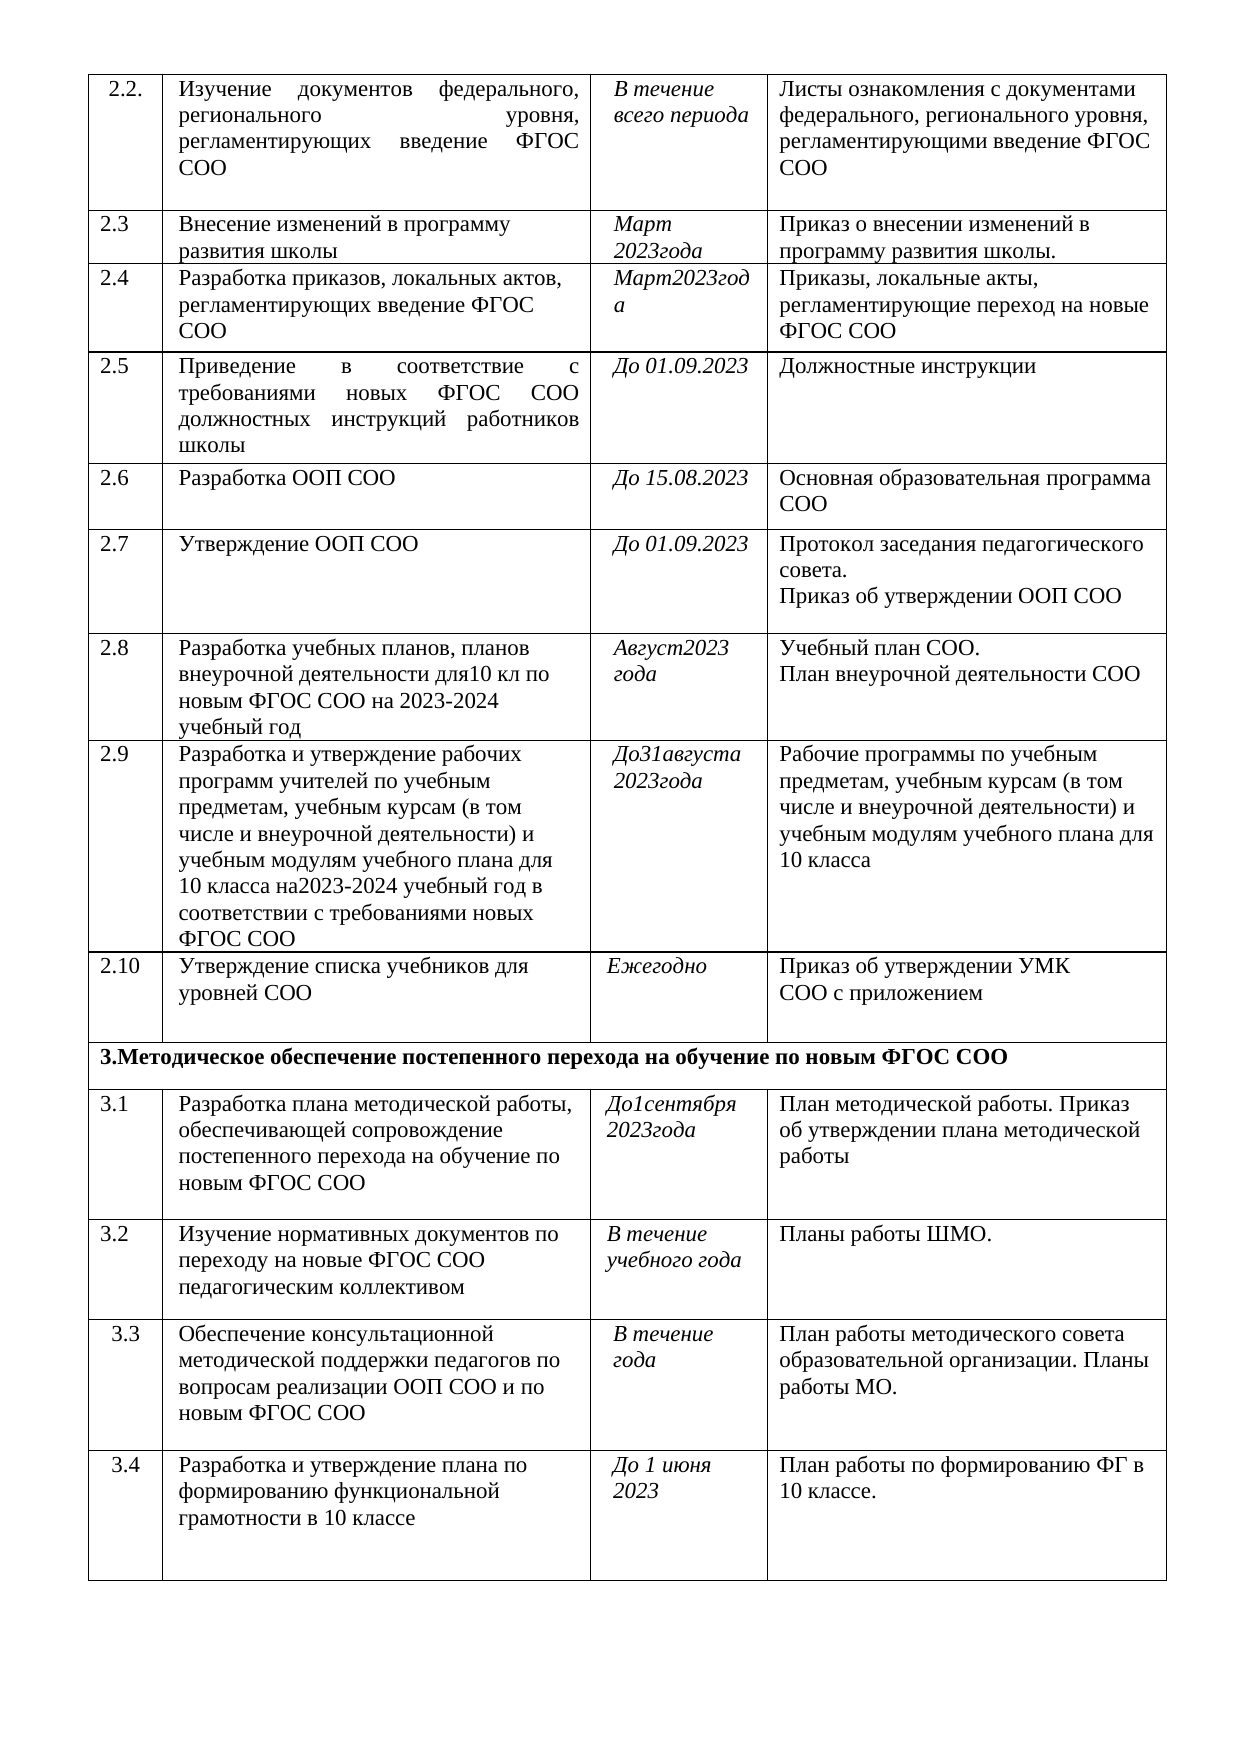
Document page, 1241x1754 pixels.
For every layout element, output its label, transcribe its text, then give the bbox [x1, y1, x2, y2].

table_cell Приведение в соответствие с требованиями новых ФГОС СОО должностных инструкций работников школы [163, 353, 590, 463]
table_cell Приказ об утверждении УМК СОО с приложением [768, 953, 1166, 1042]
table_cell 3.Методическое обеспечение постепенного перехода на обучение по новым ФГОС СОО [89, 1043, 1166, 1088]
table_cell План методической работы. Приказ об утверждении плана методической работы [768, 1090, 1166, 1219]
table_cell Март 2023года [591, 211, 767, 263]
table_cell Утверждение ООП СОО [163, 530, 590, 633]
table_cell Протокол заседания педагогического совета. Приказ об утверждении ООП СОО [768, 530, 1166, 633]
table_cell Утверждение списка учебников для уровней СОО [163, 953, 590, 1042]
table_cell Основная образовательная программа СОО [768, 464, 1166, 529]
table_cell До 01.09.2023 [591, 353, 767, 463]
table_cell 2.10 [89, 953, 162, 1042]
table_cell Разработка и утверждение плана по формированию функциональной грамотности в 10 классе [163, 1451, 590, 1580]
table_cell 2.3 [89, 211, 162, 263]
table_cell Рабочие программы по учебным предметам, учебным курсам (в том числе и внеурочной деятельности) и учебным модулям учебного плана для 10 класса [768, 741, 1166, 951]
table_cell В течение учебного года [591, 1220, 767, 1319]
table_cell Август2023 года [591, 634, 767, 739]
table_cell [591, 75, 767, 209]
table_cell 3.2 [89, 1220, 162, 1319]
table_cell Приказ о внесении изменений в программу развития школы. [768, 211, 1166, 263]
table_cell В течение года [591, 1320, 767, 1450]
table_cell Планы работы ШМО. [768, 1220, 1166, 1319]
table_cell Изучение нормативных документов по переходу на новые ФГОС СОО педагогическим коллективом [163, 1220, 590, 1319]
table_cell Разработка приказов, локальных актов, регламентирующих введение ФГОС СОО [163, 264, 590, 351]
table_cell 2.9 [89, 741, 162, 951]
table_cell Март2023года [591, 264, 767, 351]
table_cell План работы по формированию ФГ в 10 классе. [768, 1451, 1166, 1580]
table_cell До 1 июня 2023 [591, 1451, 767, 1580]
table_cell Разработка плана методической работы, обеспечивающей сопровождение постепенного перехода на обучение по новым ФГОС СОО [163, 1090, 590, 1219]
table_cell До31августа 2023года [591, 741, 767, 951]
table_cell 3.4 [89, 1451, 162, 1580]
table_cell Ежегодно [591, 953, 767, 1042]
table_cell 3.1 [89, 1090, 162, 1219]
table_cell Листы ознакомления с документами федерального, регионального уровня, регламентирующими введение ФГОС СОО [768, 75, 1166, 209]
table_cell Обеспечение консультационной методической поддержки педагогов по вопросам реализации ООП СОО и по новым ФГОС СОО [163, 1320, 590, 1450]
table_cell Приказы, локальные акты, регламентирующие переход на новые ФГОС СОО [768, 264, 1166, 351]
table_cell Изучение документов федерального, регионального уровня, регламентирующих введение ФГОС СОО [163, 75, 590, 209]
table_cell До1сентября 2023года [591, 1090, 767, 1219]
table_cell До 15.08.2023 [591, 464, 767, 529]
table_cell 3.3 [89, 1320, 162, 1450]
table_cell Должностные инструкции [768, 353, 1166, 463]
table_cell 2.4 [89, 264, 162, 351]
table_cell 2.5 [89, 353, 162, 463]
table_cell Разработка и утверждение рабочих программ учителей по учебным предметам, учебным курсам (в том числе и внеурочной деятельности) и учебным модулям учебного плана для 10 класса на2023-2024 учебный год в соответствии с требованиями новых ФГОС СОО [163, 741, 590, 951]
table_cell 2.2. [89, 75, 162, 209]
table_cell 2.6 [89, 464, 162, 529]
table_cell Разработка ООП СОО [163, 464, 590, 529]
table_cell Разработка учебных планов, планов внеурочной деятельности для10 кл по новым ФГОС СОО на 2023-2024 учебный год [163, 634, 590, 739]
table_cell 2.7 [89, 530, 162, 633]
table_cell 2.8 [89, 634, 162, 739]
table_cell Внесение изменений в программу развития школы [163, 211, 590, 263]
table_cell План работы методического совета образовательной организации. Планы работы МО. [768, 1320, 1166, 1450]
table_cell Учебный план СОО. План внеурочной деятельности СОО [768, 634, 1166, 739]
table_cell До 01.09.2023 [591, 530, 767, 633]
